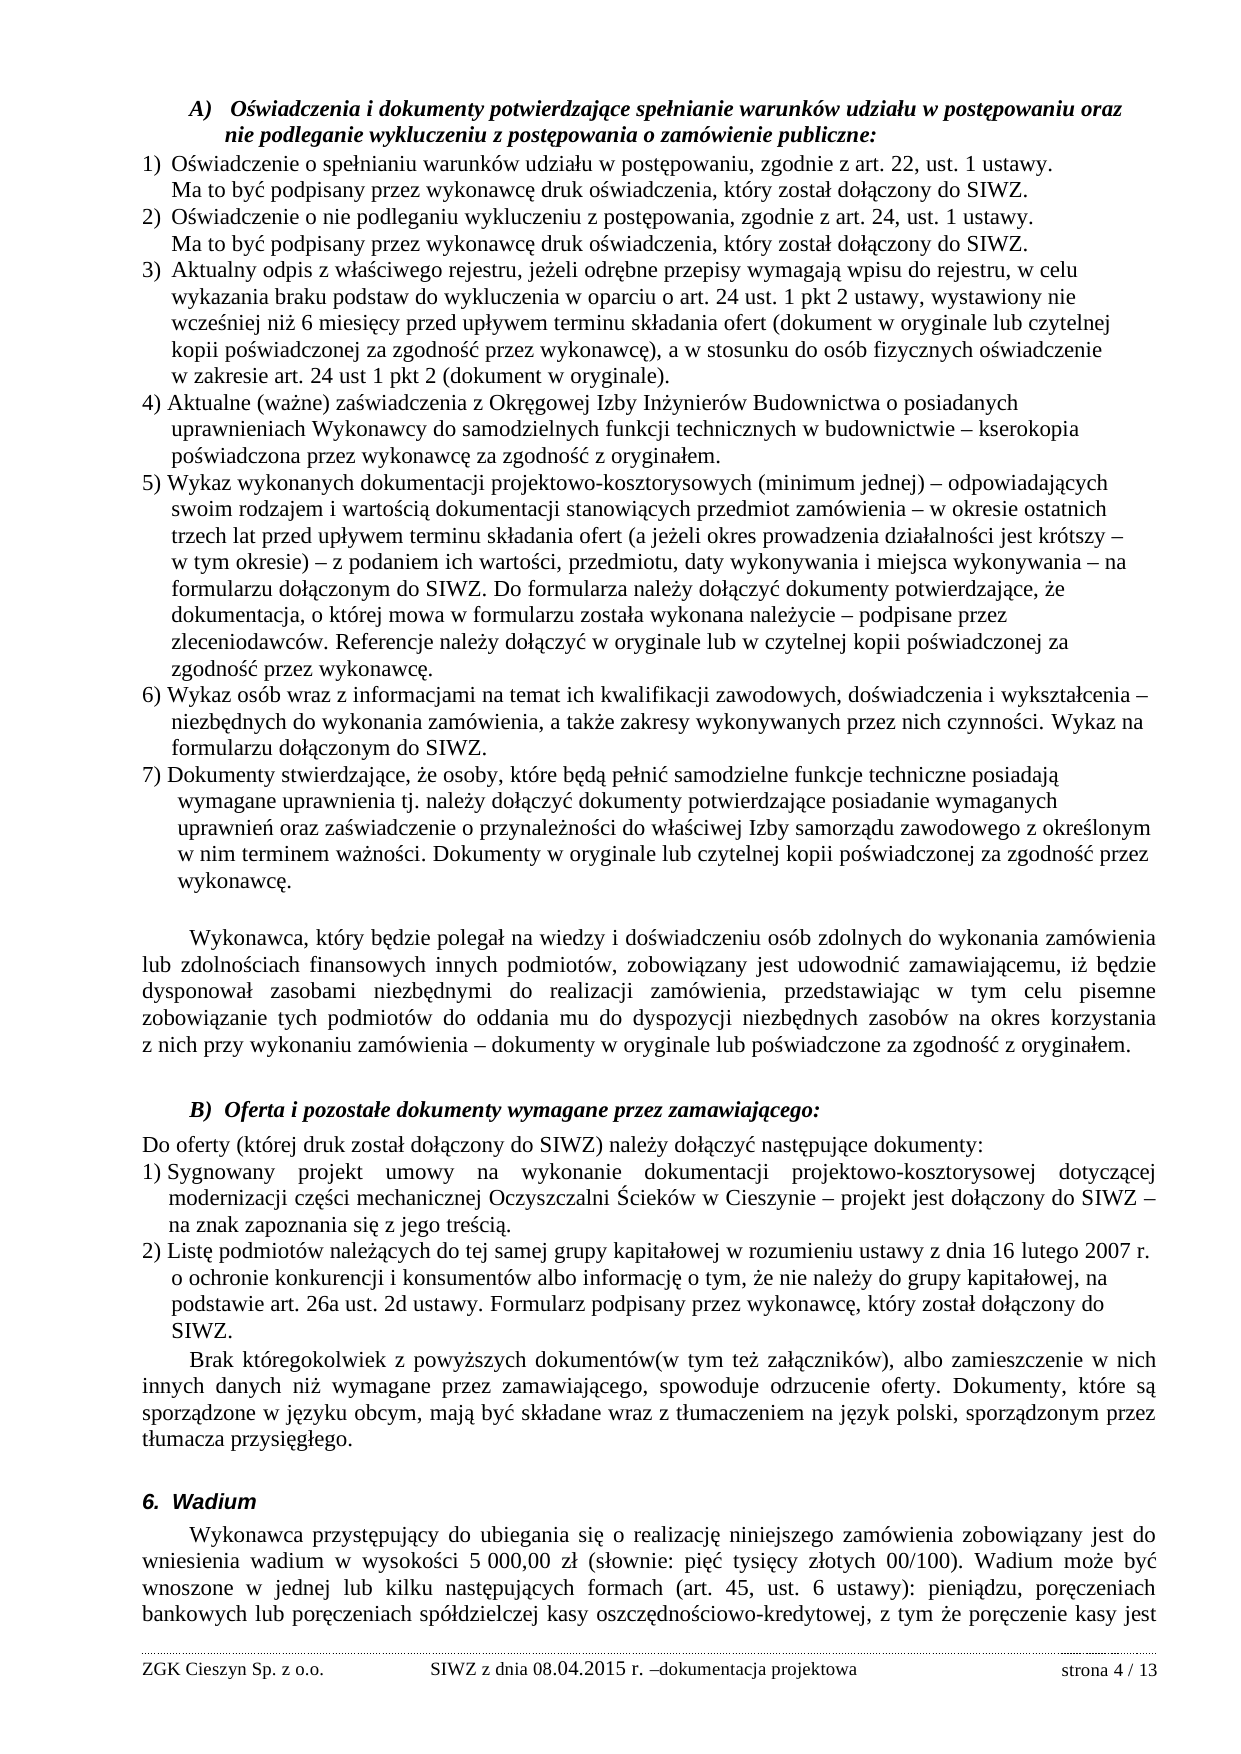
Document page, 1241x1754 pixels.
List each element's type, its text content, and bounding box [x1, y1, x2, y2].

list 3) Aktualny odpis z właściwego rejestru, jeżeli odrębne przepisy wymagają wpisu do rejestru, w celu wykazania braku podstaw do wykluczenia w oparciu o art. 24 ust. 1 pkt 2 ustawy, wystawiony nie wcześniej niż 6 miesięcy przed upływem terminu składania ofert (dokument w oryginale lub czytelnej kopii poświadczonej za zgodność przez wykonawcę), a w stosunku do osób fizycznych oświadczenie w zakresie art. 24 ust 1 pkt 2 (dokument w oryginale). [142, 256, 1157, 389]
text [142, 1521, 1157, 1627]
text 1) Sygnowany projekt umowy na wykonanie dokumentacji projektowo-kosztorysowej dotyczącej modernizacji części mechanicznej Oczyszczalni Ścieków w Cieszynie – projekt jest dołączony do SIWZ – na znak zapoznania się z jego treścią. [142, 1157, 1157, 1237]
text B) Oferta i pozostałe dokumenty wymagane przez zamawiającego: [189, 1096, 1157, 1123]
list 1) Oświadczenie o spełnianiu warunków udziału w postępowaniu, zgodnie z art. 22, ust. 1 ustawy. Ma to być podpisany przez wykonawcę druk oświadczenia, który został dołączony do SIWZ. [142, 150, 1157, 203]
list 2) Listę podmiotów należących do tej samej grupy kapitałowej w rozumieniu ustawy z dnia 16 lutego 2007 r. o ochronie konkurencji i konsumentów albo informację o tym, że nie należy do grupy kapitałowej, na podstawie art. 26a ust. 2d ustawy. Formularz podpisany przez wykonawcę, który został dołączony do SIWZ. [142, 1237, 1157, 1343]
text Do oferty (której druk został dołączony do SIWZ) należy dołączyć następujące dokumenty: [142, 1131, 1157, 1157]
list 5) Wykaz wykonanych dokumentacji projektowo-kosztorysowych (minimum jednej) – odpowiadających swoim rodzajem i wartością dokumentacji stanowiących przedmiot zamówienia – w okresie ostatnich trzech lat przed upływem terminu składania ofert (a jeżeli okres prowadzenia działalności jest krótszy – w tym okresie) – z podaniem ich wartości, przedmiotu, daty wykonywania i miejsca wykonywania – na formularzu dołączonym do SIWZ. Do formularza należy dołączyć dokumenty potwierdzające, że dokumentacja, o której mowa w formularzu została wykonana należycie – podpisane przez zleceniodawców. Referencje należy dołączyć w oryginale lub w czytelnej kopii poświadczonej za zgodność przez wykonawcę. [142, 468, 1157, 681]
text A) Oświadczenia i dokumenty potwierdzające spełnianie warunków udziału w postępowaniu oraz nie podleganie wykluczeniu z postępowania o zamówienie publiczne: [189, 94, 1157, 148]
text Wykonawca, który będzie polegał na wiedzy i doświadczeniu osób zdolnych do wykonania zamówienia lub zdolnościach finansowych innych podmiotów, zobowiązany jest udowodnić zamawiającemu, iż będzie dysponował zasobami niezbędnymi do realizacji zamówienia, przedstawiając w tym celu pisemne zobowiązanie tych podmiotów do oddania mu do dyspozycji niezbędnych zasobów na okres korzystania z nich przy wykonaniu zamówienia – dokumenty w oryginale lub poświadczone za zgodność z oryginałem. [142, 924, 1157, 1057]
list 2) Oświadczenie o nie podleganiu wykluczeniu z postępowania, zgodnie z art. 24, ust. 1 ustawy. Ma to być podpisany przez wykonawcę druk oświadczenia, który został dołączony do SIWZ. [142, 203, 1157, 256]
text 7) Dokumenty stwierdzające, że osoby, które będą pełnić samodzielne funkcje techniczne posiadają wymagane uprawnienia tj. należy dołączyć dokumenty potwierdzające posiadanie wymaganych uprawnień oraz zaświadczenie o przynależności do właściwej Izby samorządu zawodowego z określonym w nim terminem ważności. Dokumenty w oryginale lub czytelnej kopii poświadczonej za zgodność przez wykonawcę. [142, 761, 1157, 893]
list 4) Aktualne (ważne) zaświadczenia z Okręgowej Izby Inżynierów Budownictwa o posiadanych uprawnieniach Wykonawcy do samodzielnych funkcji technicznych w budownictwie – kserokopia poświadczona przez wykonawcę za zgodność z oryginałem. [142, 389, 1157, 468]
list 6) Wykaz osób wraz z informacjami na temat ich kwalifikacji zawodowych, doświadczenia i wykształcenia – niezbędnych do wykonania zamówienia, a także zakresy wykonywanych przez nich czynności. Wykaz na formularzu dołączonym do SIWZ. [142, 681, 1157, 761]
text Brak któregokolwiek z powyższych dokumentów(w tym też załączników), albo zamieszczenie w nich innych danych niż wymagane przez zamawiającego, spowoduje odrzucenie oferty. Dokumenty, które są sporządzone w języku obcym, mają być składane wraz z tłumaczeniem na język polski, sporządzonym przez tłumacza przysięgłego. [142, 1346, 1157, 1452]
text 6. Wadium [142, 1489, 1157, 1514]
